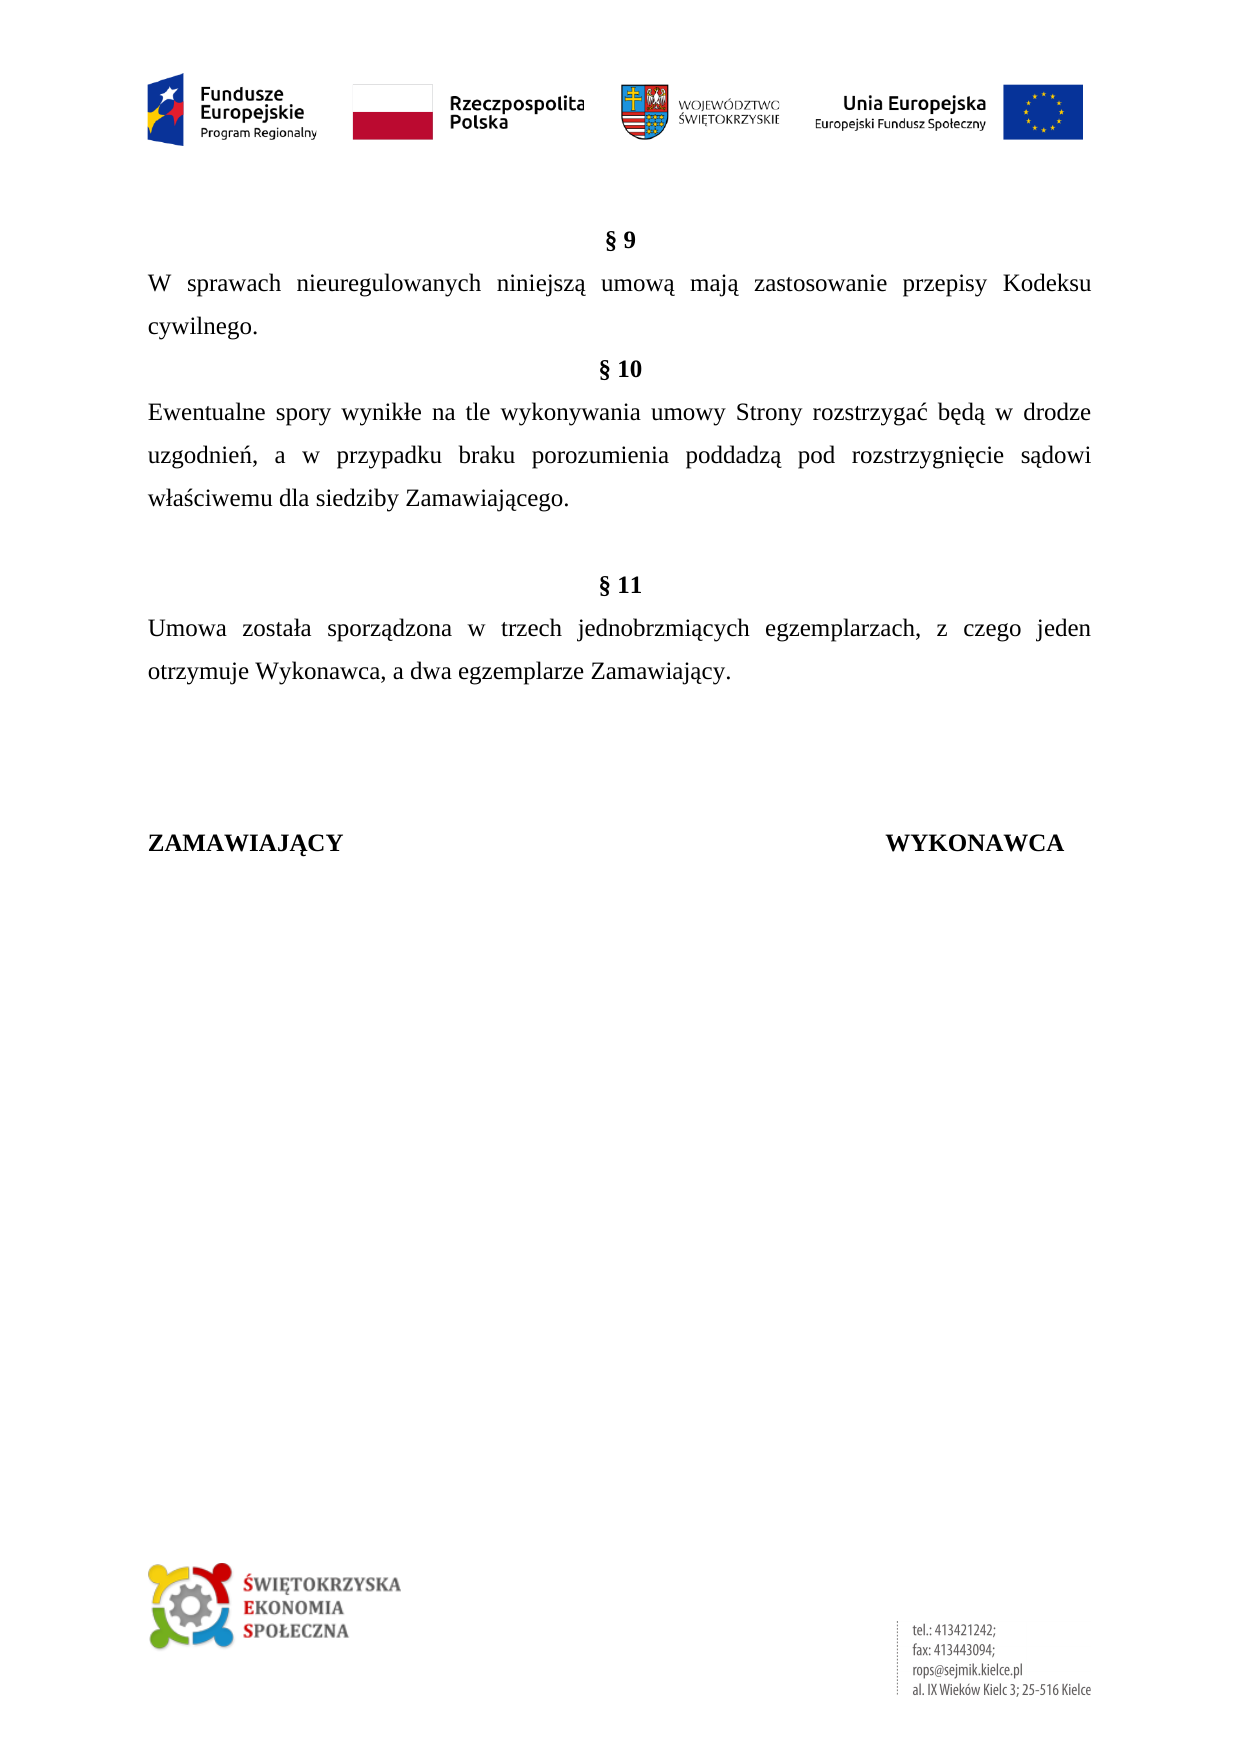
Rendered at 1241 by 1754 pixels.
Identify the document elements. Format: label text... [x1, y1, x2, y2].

picture [621, 73, 780, 146]
text ZAMAWIAJĄCY WYKONAWCA [148, 828, 1092, 857]
picture [352, 73, 584, 146]
text § 10 [148, 354, 1092, 383]
picture [896, 1621, 1091, 1697]
text § 9 [148, 225, 1092, 253]
picture [815, 73, 1083, 146]
text Ewentualne spory wynikłe na tle wykonywania umowy Strony rozstrzygać będą w drodze uzgodnień, a w przypadku braku porozumienia poddadzą pod rozstrzygnięcie sądowi właściwemu dla siedziby Zamawiającego. [148, 397, 1092, 512]
picture [147, 1563, 401, 1652]
text W sprawach nieuregulowanych niniejszą umową mają zastosowanie przepisy Kodeksu cywilnego. [148, 268, 1092, 340]
picture [147, 73, 317, 146]
text § 11 [148, 570, 1092, 598]
text Umowa została sporządzona w trzech jednobrzmiących egzemplarzach, z czego jeden otrzymuje Wykonawca, a dwa egzemplarze Zamawiający. [148, 613, 1092, 685]
